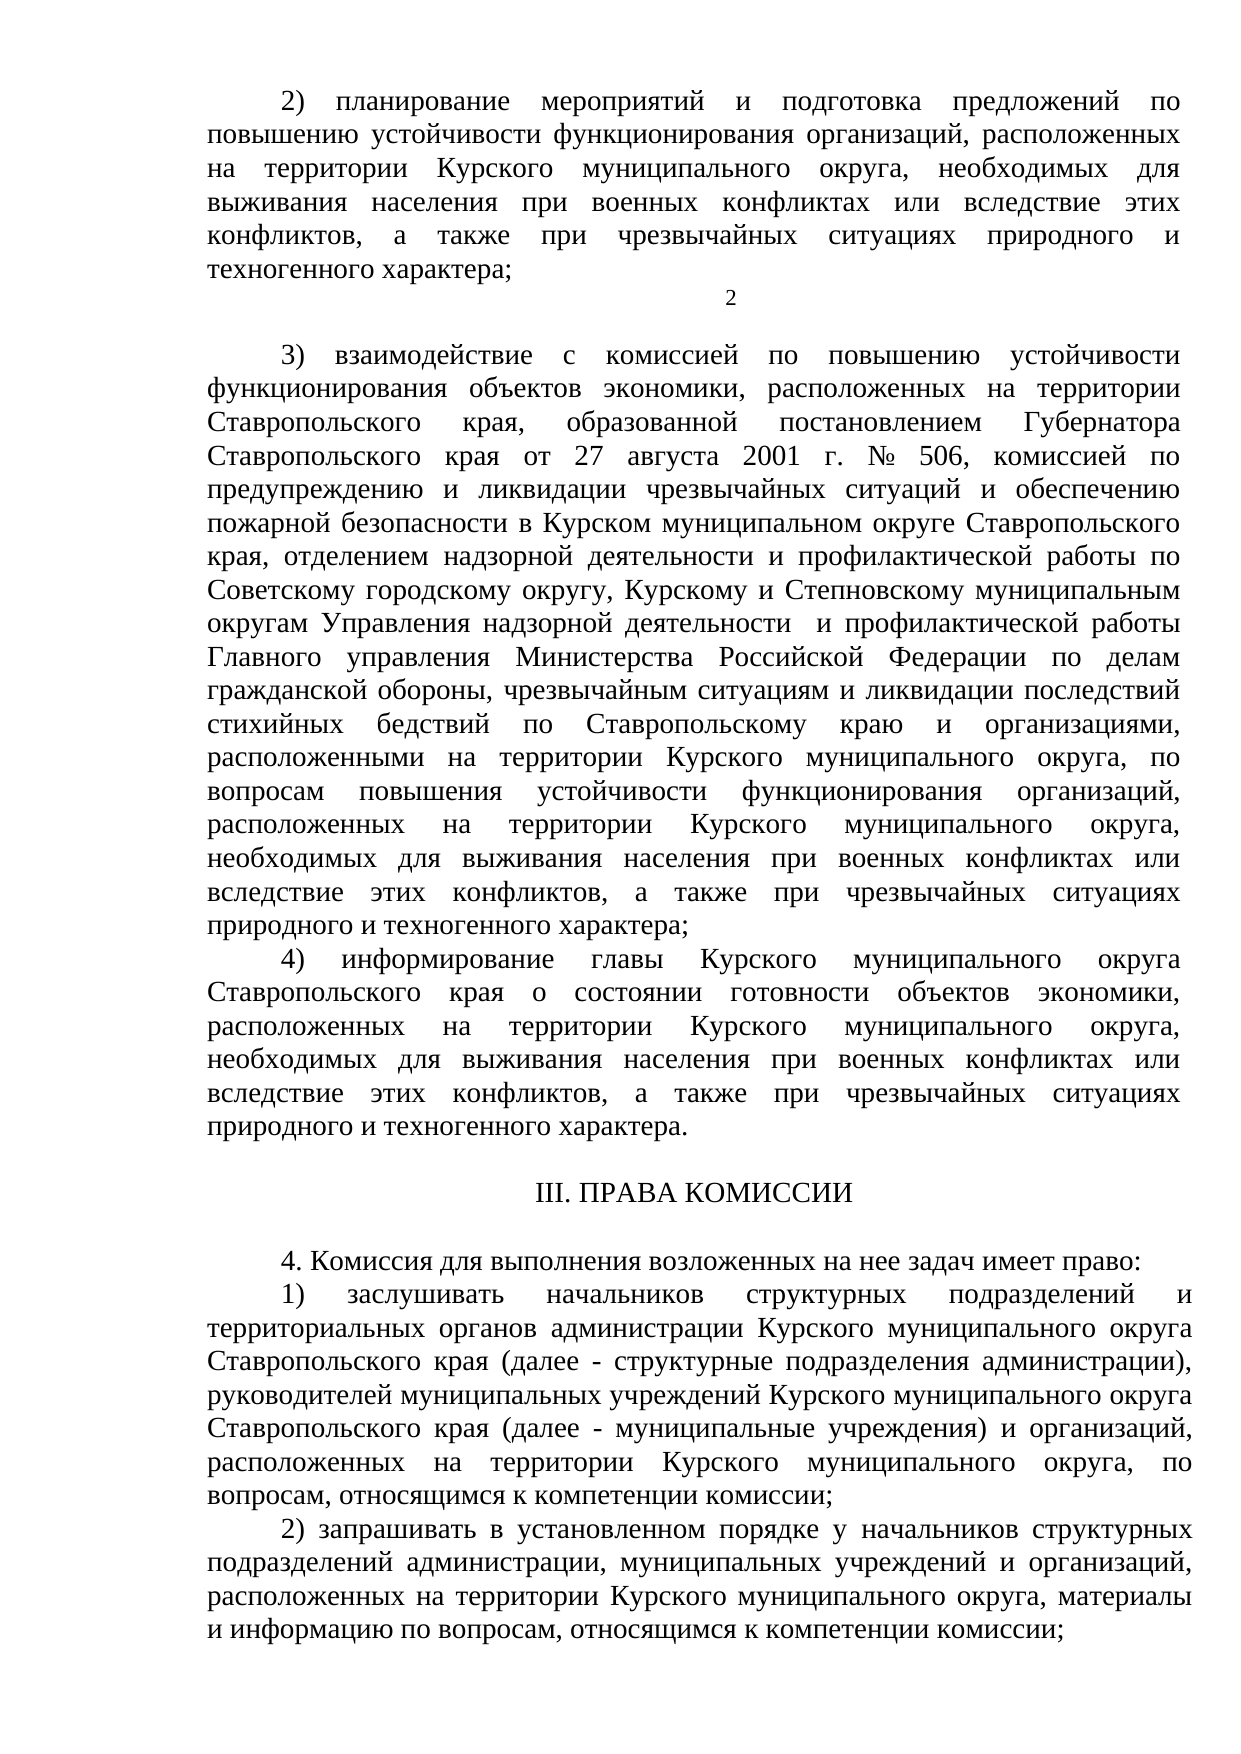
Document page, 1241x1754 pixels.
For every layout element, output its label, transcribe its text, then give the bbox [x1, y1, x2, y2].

text 4. Комиссия для выполнения возложенных на нее задач имеет право: [207, 1243, 1181, 1276]
text 4) информирование главы Курского муниципального округа Ставропольского края о состоянии готовности объектов экономики, расположенных на территории Курского муниципального округа, необходимых для выживания населения при военных конфликтах или вследствие этих конфликтов, а также при чрезвычайных ситуациях природного и техногенного характера. [207, 941, 1181, 1142]
text 2) планирование мероприятий и подготовка предложений по повышению устойчивости функционирования организаций, расположенных на территории Курского муниципального округа, необходимых для выживания населения при военных конфликтах или вследствие этих конфликтов, а также при чрезвычайных ситуациях природного и техногенного характера; [207, 83, 1181, 284]
text III. Права Комиссии [207, 1176, 1181, 1209]
text 2 [207, 284, 1181, 311]
text 2) запрашивать в установленном порядке у начальников структурных подразделений администрации, муниципальных учреждений и организаций, расположенных на территории Курского муниципального округа, материалы и информацию по вопросам, относящимся к компетенции комиссии; [207, 1511, 1193, 1645]
text 3) взаимодействие с комиссией по повышению устойчивости функционирования объектов экономики, расположенных на территории Ставропольского края, образованной постановлением Губернатора Ставропольского края от 27 августа 2001 г. № 506, комиссией по предупреждению и ликвидации чрезвычайных ситуаций и обеспечению пожарной безопасности в Курском муниципальном округе Ставропольского края, отделением надзорной деятельности и профилактической работы по Советскому городскому округу, Курскому и Степновскому муниципальным округам Управления надзорной деятельности и профилактической работы Главного управления Министерства Российской Федерации по делам гражданской обороны, чрезвычайным ситуациям и ликвидации последствий стихийных бедствий по Ставропольскому краю и организациями, расположенными на территории Курского муниципального округа, по вопросам повышения устойчивости функционирования организаций, расположенных на территории Курского муниципального округа, необходимых для выживания населения при военных конфликтах или вследствие этих конфликтов, а также при чрезвычайных ситуациях природного и техногенного характера; [207, 337, 1181, 941]
text 1) заслушивать начальников структурных подразделений и территориальных органов администрации Курского муниципального округа Ставропольского края (далее - структурные подразделения администрации), руководителей муниципальных учреждений Курского муниципального округа Ставропольского края (далее - муниципальные учреждения) и организаций, расположенных на территории Курского муниципального округа, по вопросам, относящимся к компетенции комиссии; [207, 1276, 1193, 1511]
